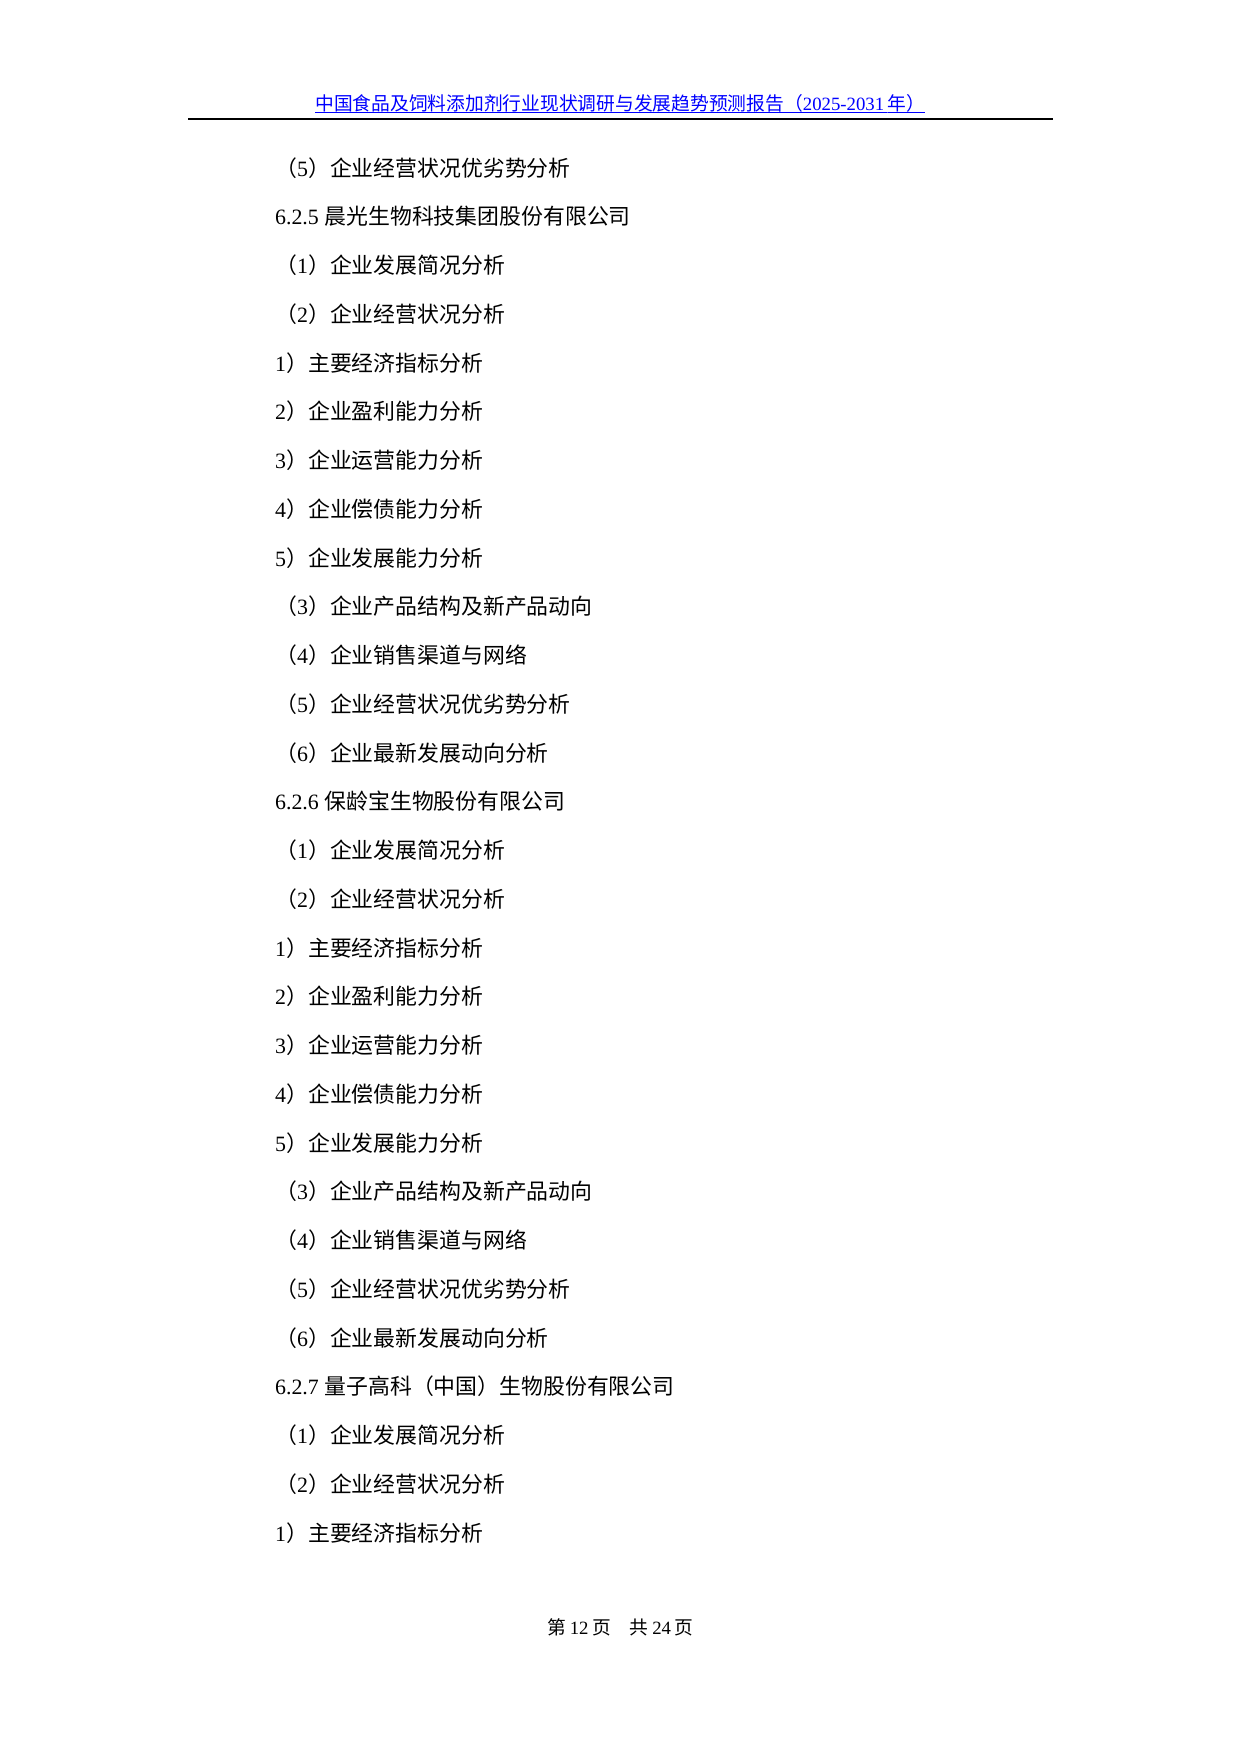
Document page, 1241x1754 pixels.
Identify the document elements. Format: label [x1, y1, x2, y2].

text [187, 150, 1053, 1548]
